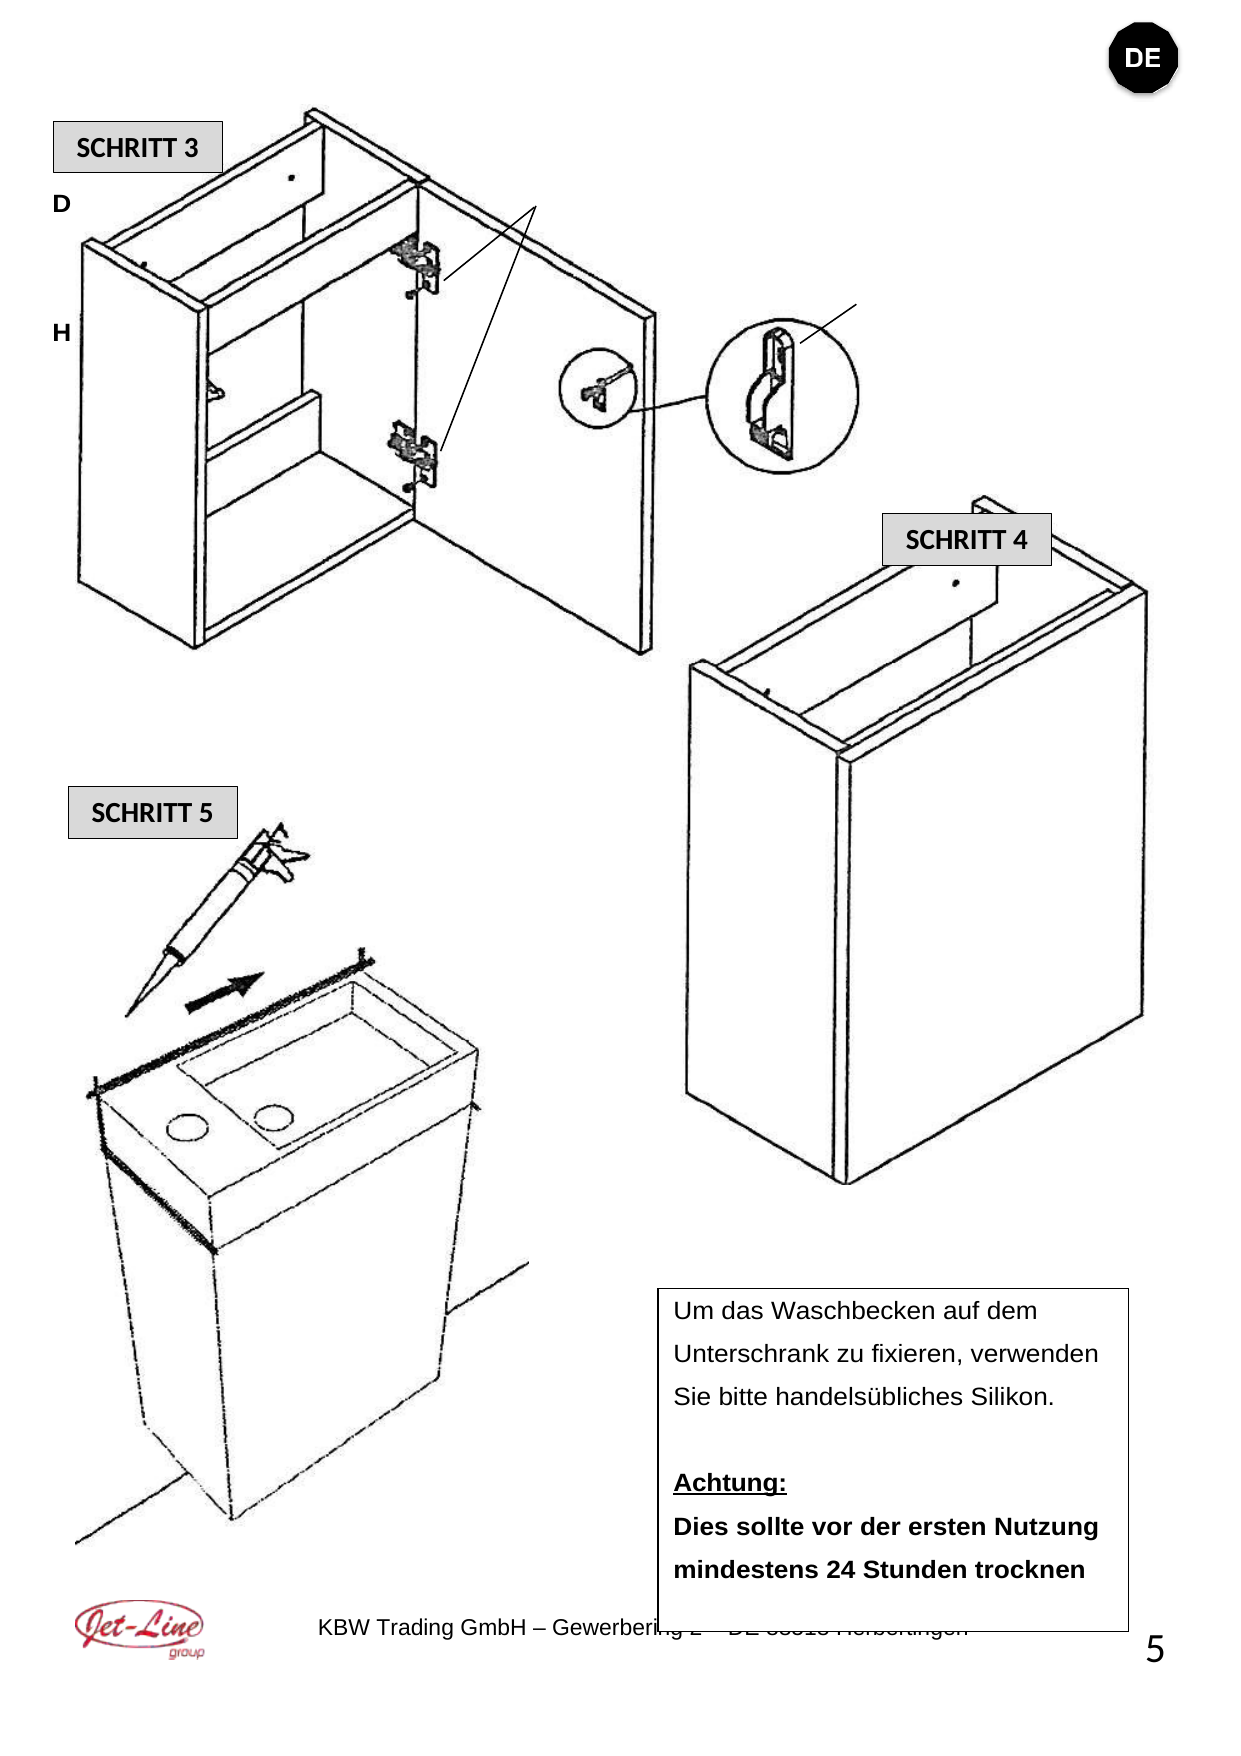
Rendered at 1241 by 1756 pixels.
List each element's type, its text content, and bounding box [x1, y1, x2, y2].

text H [52, 318, 1234, 347]
picture [75, 218, 529, 318]
picture [494, 218, 863, 318]
text D [52, 189, 1234, 218]
picture [75, 816, 529, 1547]
picture [75, 104, 863, 189]
picture [75, 347, 1166, 1185]
picture [1102, 18, 1184, 102]
picture [75, 1600, 205, 1660]
